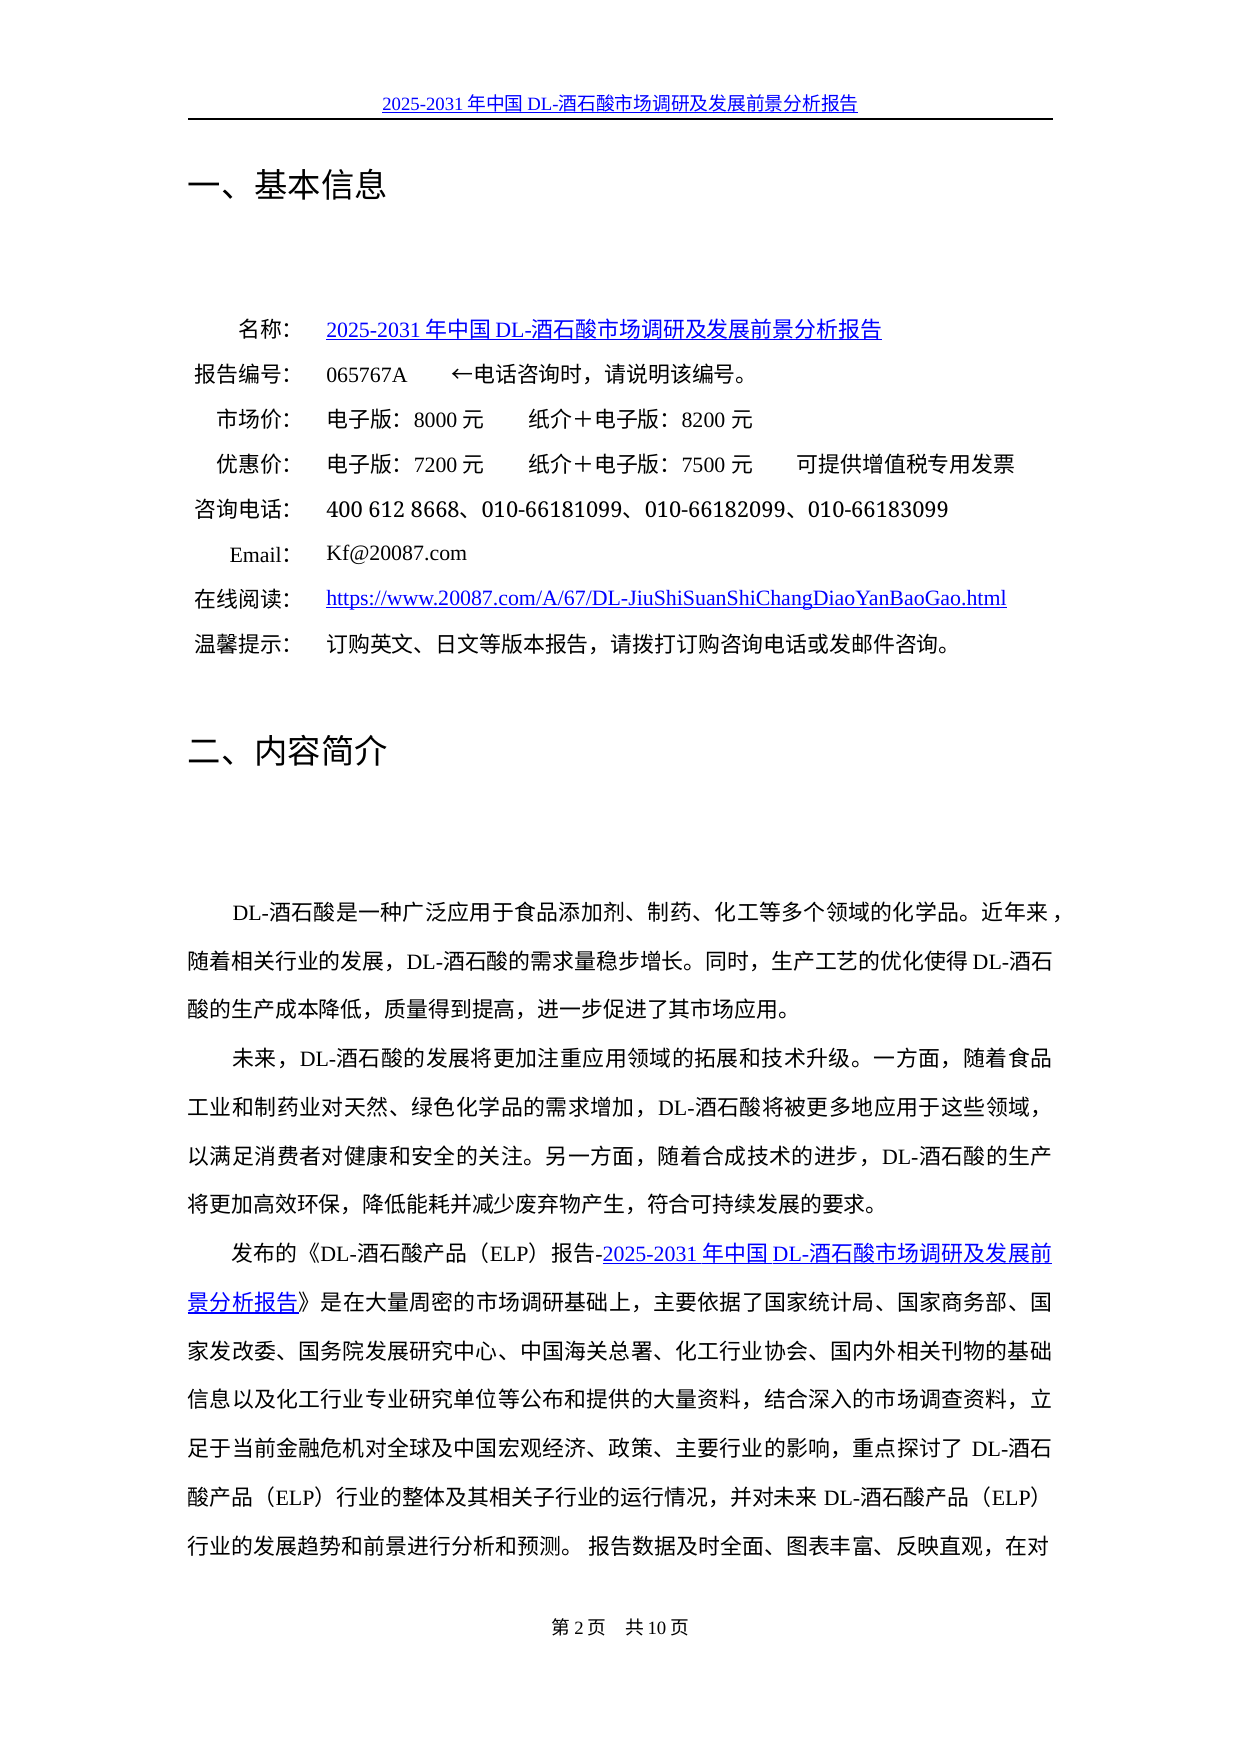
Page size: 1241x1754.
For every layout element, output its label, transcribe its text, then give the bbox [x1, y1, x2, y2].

title 一、基本信息 [187, 150, 1053, 215]
table_cell 报告编号： [167, 357, 315, 402]
title 二、内容简介 [187, 717, 1053, 782]
table_cell 咨询电话： [167, 492, 315, 537]
table_cell 市场价： [167, 402, 315, 447]
table_cell 电子版：7200 元 纸介＋电子版：7500 元 可提供增值税专用发票 [315, 447, 1073, 492]
table_cell 温馨提示： [167, 627, 315, 672]
table_cell 订购英文、日文等版本报告，请拨打订购咨询电话或发邮件咨询。 [315, 627, 1073, 672]
table_cell 400 612 8668、010-66181099、010-66182099、010-66183099 [315, 492, 1073, 537]
table_cell [315, 582, 1073, 627]
table_cell 电子版：8000 元 纸介＋电子版：8200 元 [315, 402, 1073, 447]
table_cell 065767A ←电话咨询时，请说明该编号。 [315, 357, 1073, 402]
table_cell Email： [167, 537, 315, 582]
table_header 名称： [167, 312, 315, 357]
table_cell Kf@20087.com [315, 537, 1073, 582]
table_header 2025-2031年中国DL-酒石酸市场调研及发展前景分析报告 [315, 312, 1073, 357]
table_cell 在线阅读： [167, 582, 315, 627]
table_cell 优惠价： [167, 447, 315, 492]
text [187, 894, 1053, 1561]
